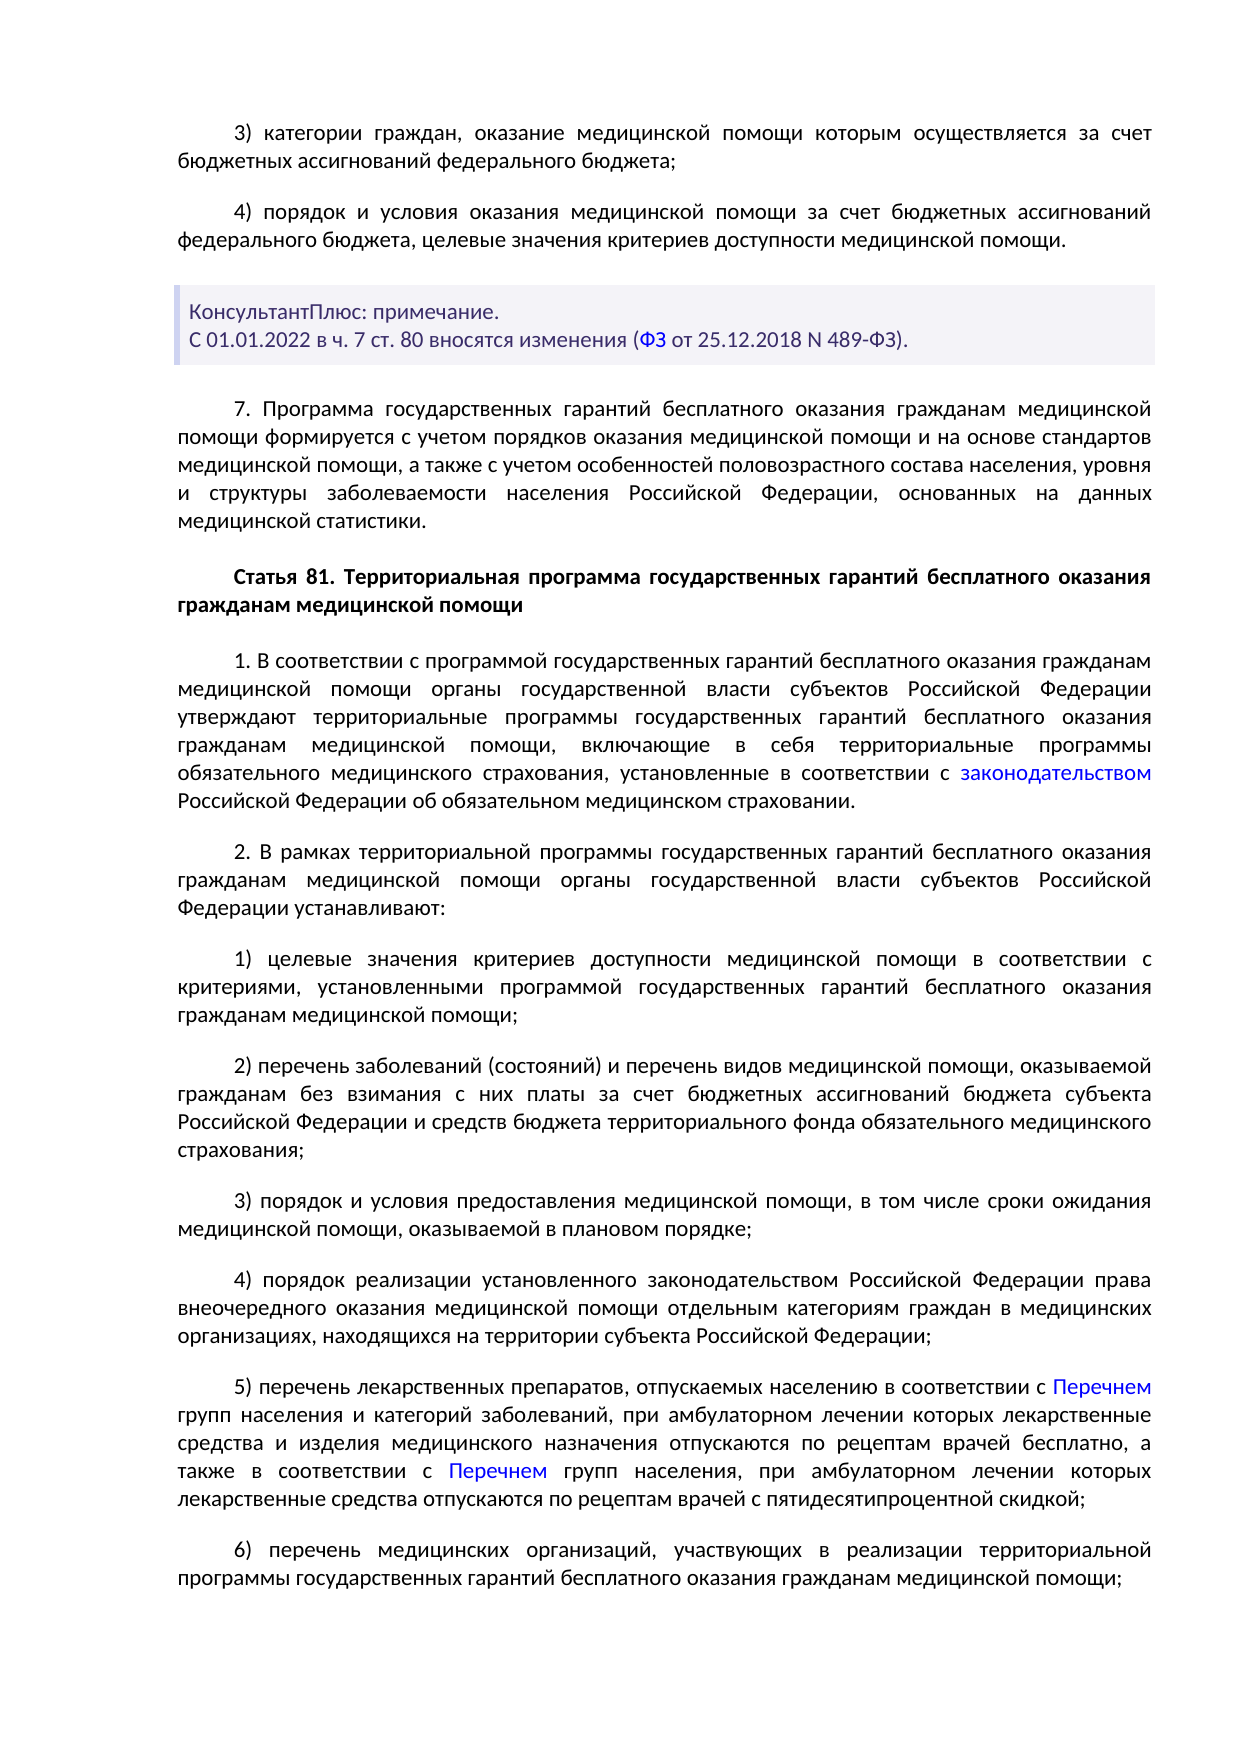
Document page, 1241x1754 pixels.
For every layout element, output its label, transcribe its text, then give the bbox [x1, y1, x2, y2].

text 4) порядок и условия оказания медицинской помощи за счет бюджетных ассигнований федерального бюджета, целевые значения критериев доступности медицинской помощи. [177, 197, 1152, 253]
text 1. В соответствии с программой государственных гарантий бесплатного оказания гражданам медицинской помощи органы государственной власти субъектов Российской Федерации утверждают территориальные программы государственных гарантий бесплатного оказания гражданам медицинской помощи, включающие в себя территориальные программы обязательного медицинского страхования, установленные в соответствии с законодательством Российской Федерации об обязательном медицинском страховании. [177, 646, 1152, 814]
text 1) целевые значения критериев доступности медицинской помощи в соответствии с критериями, установленными программой государственных гарантий бесплатного оказания гражданам медицинской помощи; [177, 944, 1152, 1028]
text 2. В рамках территориальной программы государственных гарантий бесплатного оказания гражданам медицинской помощи органы государственной власти субъектов Российской Федерации устанавливают: [177, 837, 1152, 921]
text 2) перечень заболеваний (состояний) и перечень видов медицинской помощи, оказываемой гражданам без взимания с них платы за счет бюджетных ассигнований бюджета субъекта Российской Федерации и средств бюджета территориального фонда обязательного медицинского страхования; [177, 1051, 1152, 1163]
text 6) перечень медицинских организаций, участвующих в реализации территориальной программы государственных гарантий бесплатного оказания гражданам медицинской помощи; [177, 1535, 1152, 1591]
text 3) порядок и условия предоставления медицинской помощи, в том числе сроки ожидания медицинской помощи, оказываемой в плановом порядке; [177, 1186, 1152, 1242]
text 3) категории граждан, оказание медицинской помощи которым осуществляется за счет бюджетных ассигнований федерального бюджета; [177, 118, 1152, 174]
text 7. Программа государственных гарантий бесплатного оказания гражданам медицинской помощи формируется с учетом порядков оказания медицинской помощи и на основе стандартов медицинской помощи, а также с учетом особенностей половозрастного состава населения, уровня и структуры заболеваемости населения Российской Федерации, основанных на данных медицинской статистики. [177, 394, 1152, 534]
title Статья 81. Территориальная программа государственных гарантий бесплатного оказания гражданам медицинской помощи [177, 562, 1152, 618]
table_header КонсультантПлюс: примечание. С 01.01.2022 в ч. 7 ст. 80 вносятся изменения (ФЗ от 25.12.2018 N 489-ФЗ). [180, 285, 1149, 365]
text 5) перечень лекарственных препаратов, отпускаемых населению в соответствии с Перечнем групп населения и категорий заболеваний, при амбулаторном лечении которых лекарственные средства и изделия медицинского назначения отпускаются по рецептам врачей бесплатно, а также в соответствии с Перечнем групп населения, при амбулаторном лечении которых лекарственные средства отпускаются по рецептам врачей с пятидесятипроцентной скидкой; [177, 1372, 1152, 1512]
text 4) порядок реализации установленного законодательством Российской Федерации права внеочередного оказания медицинской помощи отдельным категориям граждан в медицинских организациях, находящихся на территории субъекта Российской Федерации; [177, 1265, 1152, 1349]
